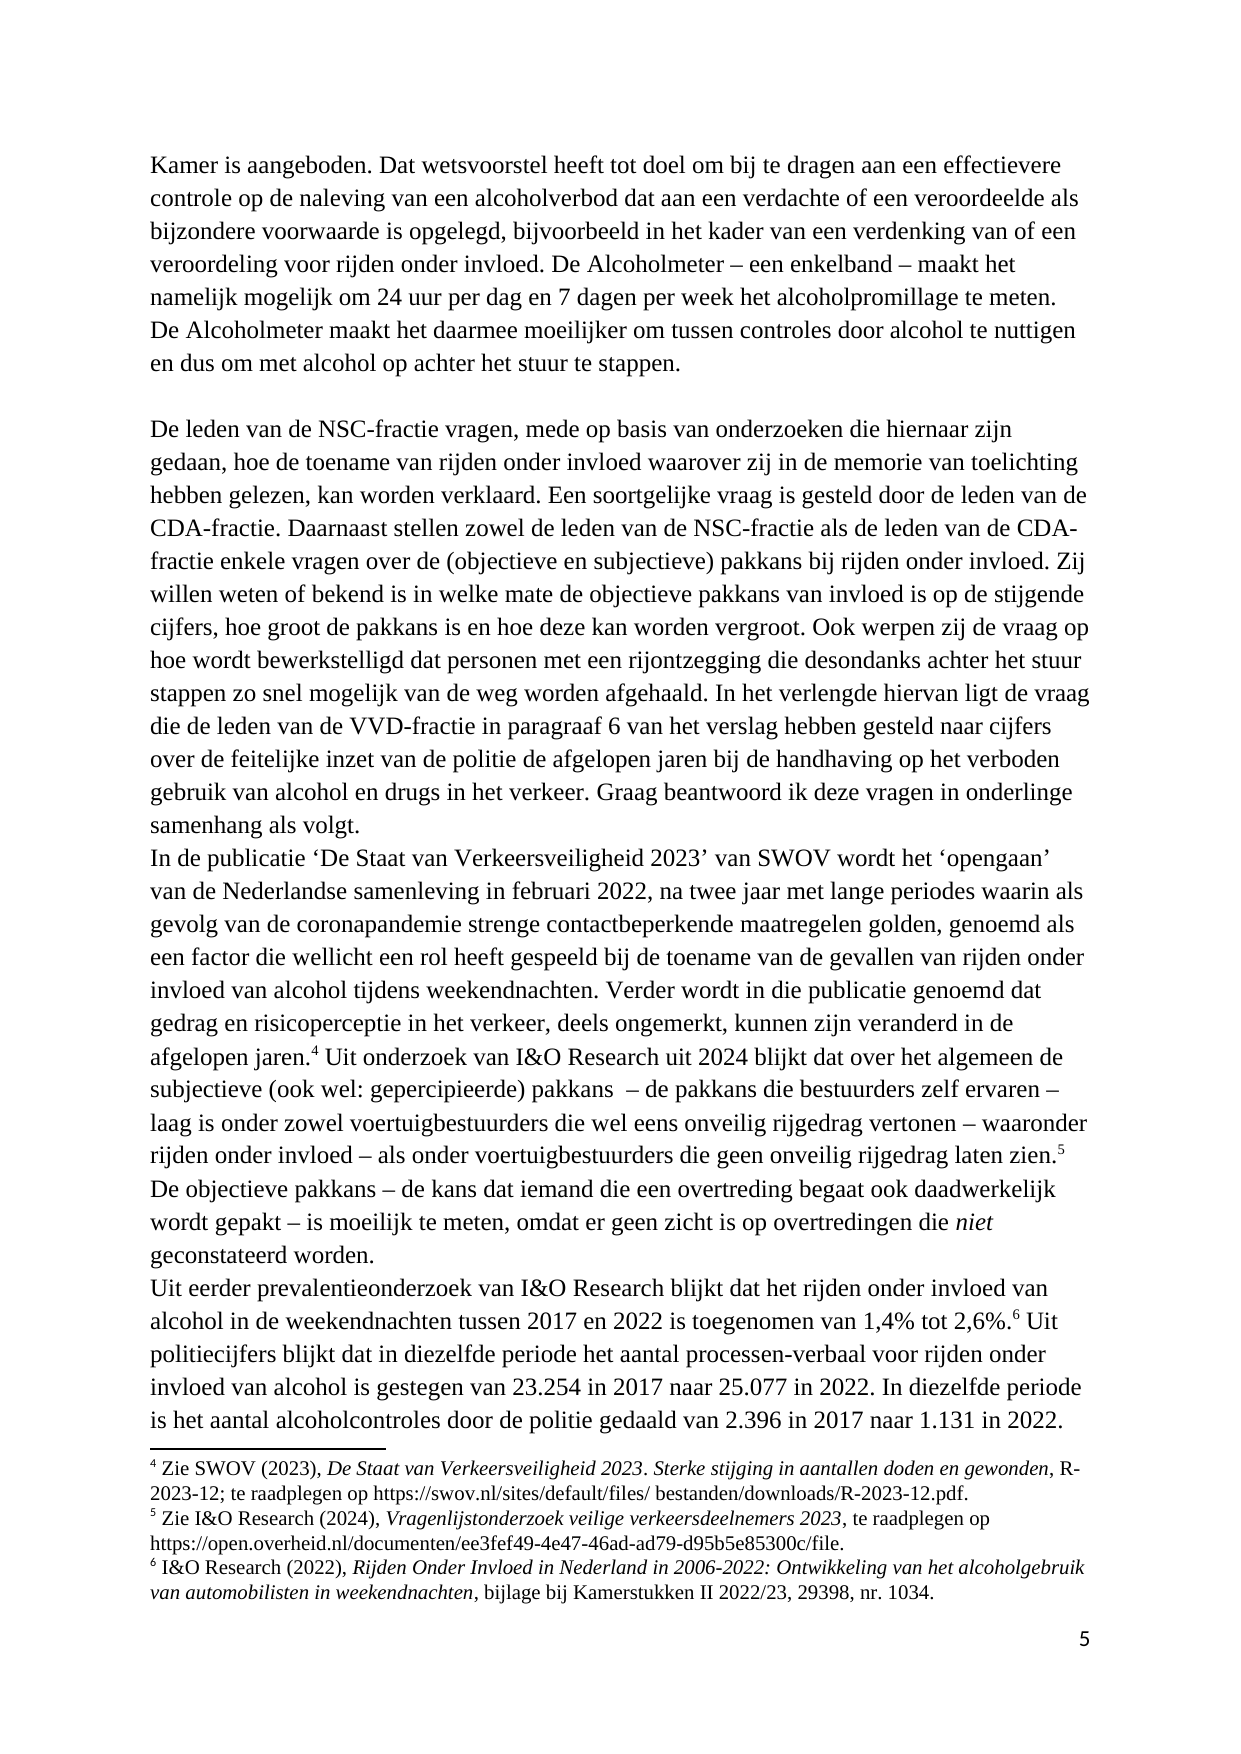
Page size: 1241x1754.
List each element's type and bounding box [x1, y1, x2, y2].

text [150, 150, 1090, 377]
text [150, 381, 1090, 1433]
